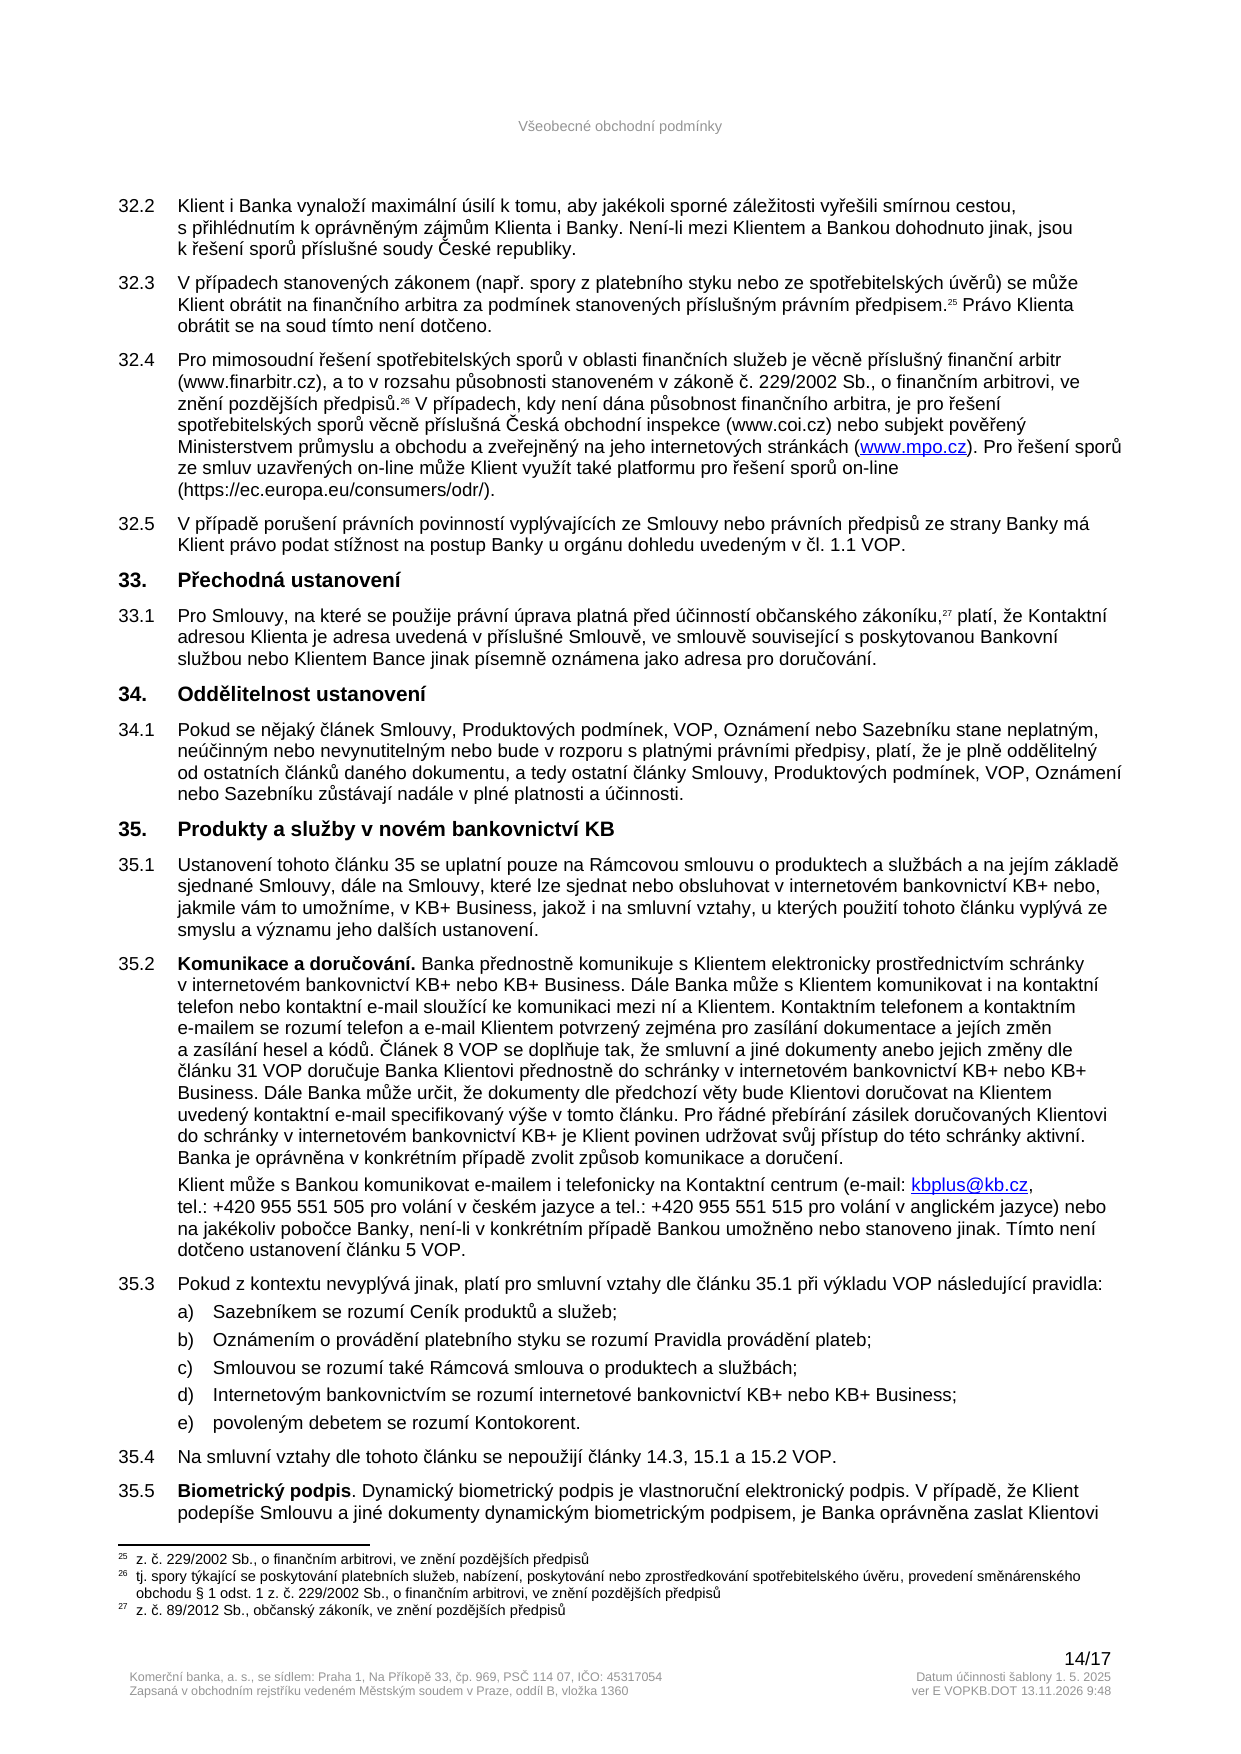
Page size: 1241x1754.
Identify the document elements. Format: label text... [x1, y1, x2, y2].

subtitle Pro mimosoudní řešení spotřebitelských sporů v oblasti finančních služeb je věcně příslušný finanční arbitr (www.finarbitr.cz), a to v rozsahu působnosti stanoveném v zákoně č. 229/2002 Sb., o finančním arbitrovi, ve znění pozdějších předpisů. V případech, kdy není dána působnost finančního arbitra, je pro řešení spotřebitelských sporů věcně příslušná Česká obchodní inspekce (www.coi.cz) nebo subjekt pověřený Ministerstvem průmyslu a obchodu a zveřejněný na jeho internetových stránkách (www.mpo.cz). Pro řešení sporů ze smluv uzavřených on-line může Klient využít také platformu pro řešení sporů on-line (https://ec.europa.eu/consumers/odr/). [118, 349, 1122, 500]
subtitle Sazebníkem se rozumí Ceník produktů a služeb; [177, 1301, 1122, 1322]
subtitle Oddělitelnost ustanovení [118, 682, 1122, 706]
subtitle Komunikace a doručování. Banka přednostně komunikuje s Klientem elektronicky prostřednictvím schránky v internetovém bankovnictví KB+ nebo KB+ Business. Dále Banka může s Klientem komunikovat i na kontaktní telefon nebo kontaktní e-mail sloužící ke komunikaci mezi ní a Klientem. Kontaktním telefonem a kontaktním e-mailem se rozumí telefon a e-mail Klientem potvrzený zejména pro zasílání dokumentace a jejích změn a zasílání hesel a kódů. Článek 8 VOP se doplňuje tak, že smluvní a jiné dokumenty anebo jejich změny dle článku 31 VOP doručuje Banka Klientovi přednostně do schránky v internetovém bankovnictví KB+ nebo KB+ Business. Dále Banka může určit, že dokumenty dle předchozí věty bude Klientovi doručovat na Klientem uvedený kontaktní e-mail specifikovaný výše v tomto článku. Pro řádné přebírání zásilek doručovaných Klientovi do schránky v internetovém bankovnictví KB+ je Klient povinen udržovat svůj přístup do této schránky aktivní. Banka je oprávněna v konkrétním případě zvolit způsob komunikace a doručení. [118, 952, 1122, 1168]
subtitle Oznámením o provádění platebního styku se rozumí Pravidla provádění plateb; [177, 1329, 1122, 1350]
subtitle Pokud se nějaký článek Smlouvy, Produktových podmínek, VOP, Oznámení nebo Sazebníku stane neplatným, neúčinným nebo nevynutitelným nebo bude v rozporu s platnými právními předpisy, platí, že je plně oddělitelný od ostatních článků daného dokumentu, a tedy ostatní články Smlouvy, Produktových podmínek, VOP, Oznámení nebo Sazebníku zůstávají nadále v plné platnosti a účinnosti. [118, 718, 1122, 805]
subtitle Na smluvní vztahy dle tohoto článku se nepoužijí články 14.3, 15.1 a 15.2 VOP. [118, 1446, 1122, 1468]
subtitle Ustanovení tohoto článku 35 se uplatní pouze na Rámcovou smlouvu o produktech a službách a na jejím základě sjednané Smlouvy, dále na Smlouvy, které lze sjednat nebo obsluhovat v internetovém bankovnictví KB+ nebo, jakmile vám to umožníme, v KB+ Business, jakož i na smluvní vztahy, u kterých použití tohoto článku vyplývá ze smyslu a významu jeho dalších ustanovení. [118, 854, 1122, 940]
subtitle Pro Smlouvy, na které se použije právní úprava platná před účinností občanského zákoníku, platí, že Kontaktní adresou Klienta je adresa uvedená v příslušné Smlouvě, ve smlouvě související s poskytovanou Bankovní službou nebo Klientem Bance jinak písemně oznámena jako adresa pro doručování. [118, 605, 1122, 669]
subtitle Internetovým bankovnictvím se rozumí internetové bankovnictví KB+ nebo KB+ Business; [177, 1384, 1122, 1406]
subtitle Přechodná ustanovení [118, 568, 1122, 592]
subtitle V případě porušení právních povinností vyplývajících ze Smlouvy nebo právních předpisů ze strany Banky má Klient právo podat stížnost na postup Banky u orgánu dohledu uvedeným v čl. 1.1 VOP. [118, 513, 1122, 556]
subtitle Klient i Banka vynaloží maximální úsilí k tomu, aby jakékoli sporné záležitosti vyřešili smírnou cestou, s přihlédnutím k oprávněným zájmům Klienta i Banky. Není-li mezi Klientem a Bankou dohodnuto jinak, jsou k řešení sporů příslušné soudy České republiky. [118, 195, 1122, 259]
subtitle V případech stanovených zákonem (např. spory z platebního styku nebo ze spotřebitelských úvěrů) se může Klient obrátit na finančního arbitra za podmínek stanovených příslušným právním předpisem. Právo Klienta obrátit se na soud tímto není dotčeno. [118, 272, 1122, 337]
subtitle Pokud z kontextu nevyplývá jinak, platí pro smluvní vztahy dle článku 35.1 při výkladu VOP následující pravidla: [118, 1273, 1122, 1294]
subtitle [118, 1480, 1122, 1523]
subtitle povoleným debetem se rozumí Kontokorent. [177, 1412, 1122, 1434]
text Klient může s Bankou komunikovat e-mailem i telefonicky na Kontaktní centrum (e-mail: kbplus@kb.cz, tel.: +420 955 551 505 pro volání v českém jazyce a tel.: +420 955 551 515 pro volání v anglickém jazyce) nebo na jakékoliv pobočce Banky, není-li v konkrétním případě Bankou umožněno nebo stanoveno jinak. Tímto není dotčeno ustanovení článku 5 VOP. [177, 1174, 1122, 1261]
subtitle Smlouvou se rozumí také Rámcová smlouva o produktech a službách; [177, 1356, 1122, 1378]
subtitle Produkty a služby v novém bankovnictví KB [118, 817, 1122, 841]
